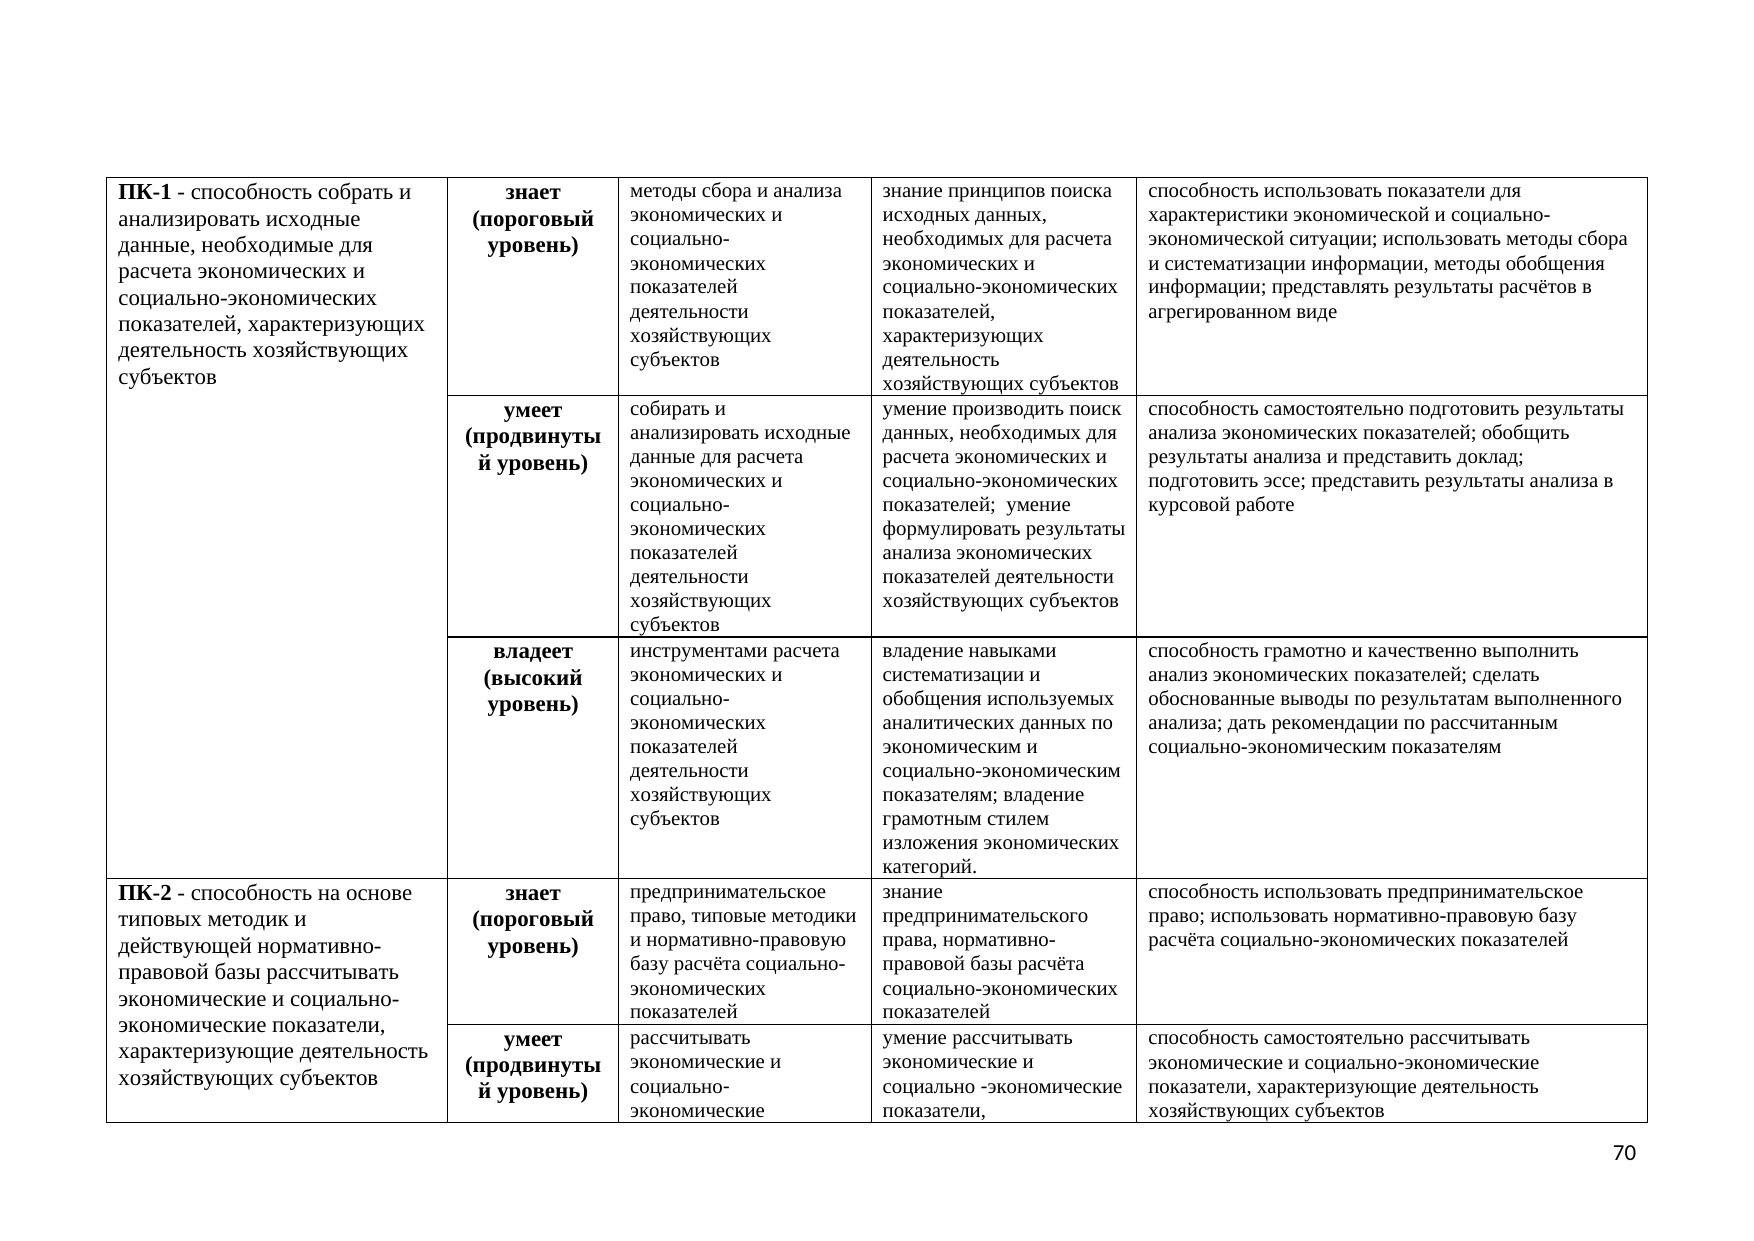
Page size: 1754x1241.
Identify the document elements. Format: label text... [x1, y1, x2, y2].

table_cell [1137, 1025, 1647, 1122]
table_cell ПК-2 - способность на основе типовых методик и действующей нормативно-правовой базы рассчитывать экономические и социально-экономические показатели, характеризующие деятельность хозяйствующих субъектов [107, 879, 447, 1122]
table_cell знает (пороговый уровень) [448, 178, 618, 395]
table_cell предпринимательское право, типовые методики и нормативно-правовую базу расчёта социально-экономических показателей [619, 879, 871, 1023]
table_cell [448, 1025, 618, 1122]
table_cell методы сбора и анализа экономических и социально-экономических показателей деятельности хозяйствующих субъектов [619, 178, 871, 395]
table_cell владеет (высокий уровень) [448, 638, 618, 878]
table_cell знание принципов поиска исходных данных, необходимых для расчета экономических и социально-экономических показателей, характеризующих деятельность хозяйствующих субъектов [872, 178, 1136, 395]
table_cell способность использовать предпринимательское право; использовать нормативно-правовую базу расчёта социально-экономических показателей [1137, 879, 1647, 1023]
table_cell способность самостоятельно подготовить результаты анализа экономических показателей; обобщить результаты анализа и представить доклад; подготовить эссе; представить результаты анализа в курсовой работе [1137, 396, 1647, 636]
table_cell умение производить поиск данных, необходимых для расчета экономических и социально-экономических показателей; умение формулировать результаты анализа экономических показателей деятельности хозяйствующих субъектов [872, 396, 1136, 636]
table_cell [872, 1025, 1136, 1122]
table_cell знает (пороговый уровень) [448, 879, 618, 1023]
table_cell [619, 1025, 871, 1122]
table_cell собирать и анализировать исходные данные для расчета экономических и социально-экономических показателей деятельности хозяйствующих субъектов [619, 396, 871, 636]
table_cell владение навыками систематизации и обобщения используемых аналитических данных по экономическим и социально-экономическим показателям; владение грамотным стилем изложения экономических категорий. [872, 638, 1136, 878]
table_cell знание предпринимательского права, нормативно-правовой базы расчёта социально-экономических показателей [872, 879, 1136, 1023]
table_cell способность использовать показатели для характеристики экономической и социально-экономической ситуации; использовать методы сбора и систематизации информации, методы обобщения информации; представлять результаты расчётов в агрегированном виде [1137, 178, 1647, 395]
table_cell ПК-1 - способность собрать и анализировать исходные данные, необходимые для расчета экономических и социально-экономических показателей, характеризующих деятельность хозяйствующих субъектов [107, 178, 447, 878]
table_cell умеет (продвинутый уровень) [448, 396, 618, 636]
table_cell инструментами расчета экономических и социально-экономических показателей деятельности хозяйствующих субъектов [619, 638, 871, 878]
table_cell способность грамотно и качественно выполнить анализ экономических показателей; сделать обоснованные выводы по результатам выполненного анализа; дать рекомендации по рассчитанным социально-экономическим показателям [1137, 638, 1647, 878]
